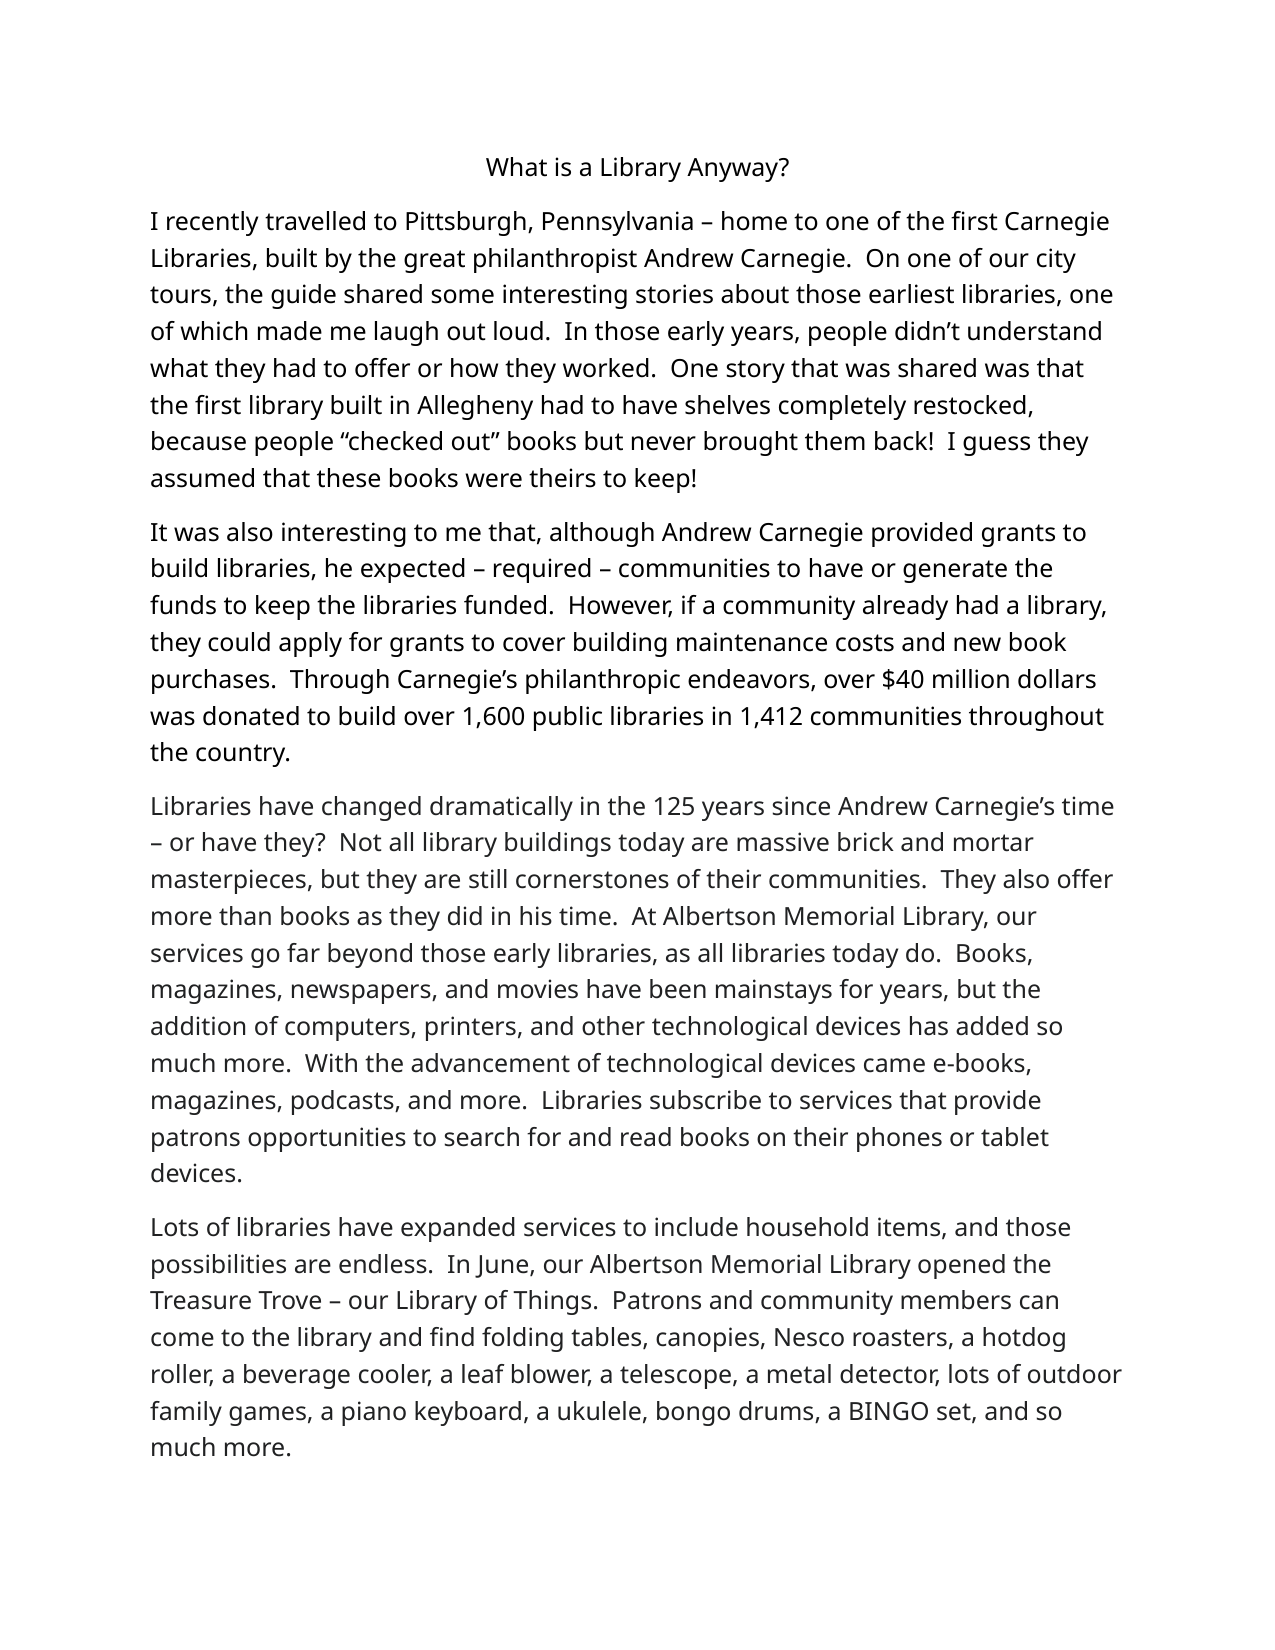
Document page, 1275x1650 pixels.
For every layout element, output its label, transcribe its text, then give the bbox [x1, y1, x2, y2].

text It was also interesting to me that, although Andrew Carnegie provided grants to build libraries, he expected – required – communities to have or generate the funds to keep the libraries funded. However, if a community already had a library, they could apply for grants to cover building maintenance costs and new book purchases. Through Carnegie’s philanthropic endeavors, over $40 million dollars was donated to build over 1,600 public libraries in 1,412 communities throughout the country. [150, 514, 1125, 769]
text Lots of libraries have expanded services to include household items, and those possibilities are endless. In June, our Albertson Memorial Library opened the Treasure Trove – our Library of Things. Patrons and community members can come to the library and find folding tables, canopies, Nesco roasters, a hotdog roller, a beverage cooler, a leaf blower, a telescope, a metal detector, lots of outdoor family games, a piano keyboard, a ukulele, bongo drums, a BINGO set, and so much more. [150, 1209, 1125, 1464]
text I recently travelled to Pittsburgh, Pennsylvania – home to one of the first Carnegie Libraries, built by the great philanthropist Andrew Carnegie. On one of our city tours, the guide shared some interesting stories about those earliest libraries, one of which made me laugh out loud. In those early years, people didn’t understand what they had to offer or how they worked. One story that was shared was that the first library built in Allegheny had to have shelves completely restocked, because people “checked out” books but never brought them back! I guess they assumed that these books were theirs to keep! [150, 203, 1125, 495]
text What is a Library Anyway? [150, 150, 1125, 184]
text Libraries have changed dramatically in the 125 years since Andrew Carnegie’s time – or have they? Not all library buildings today are massive brick and mortar masterpieces, but they are still cornerstones of their communities. They also offer more than books as they did in his time. At Albertson Memorial Library, our services go far beyond those early libraries, as all libraries today do. Books, magazines, newspapers, and movies have been mainstays for years, but the addition of computers, printers, and other technological devices has added so much more. With the advancement of technological devices came e-books, magazines, podcasts, and more. Libraries subscribe to services that provide patrons opportunities to search for and read books on their phones or tablet devices. [150, 788, 1125, 1190]
